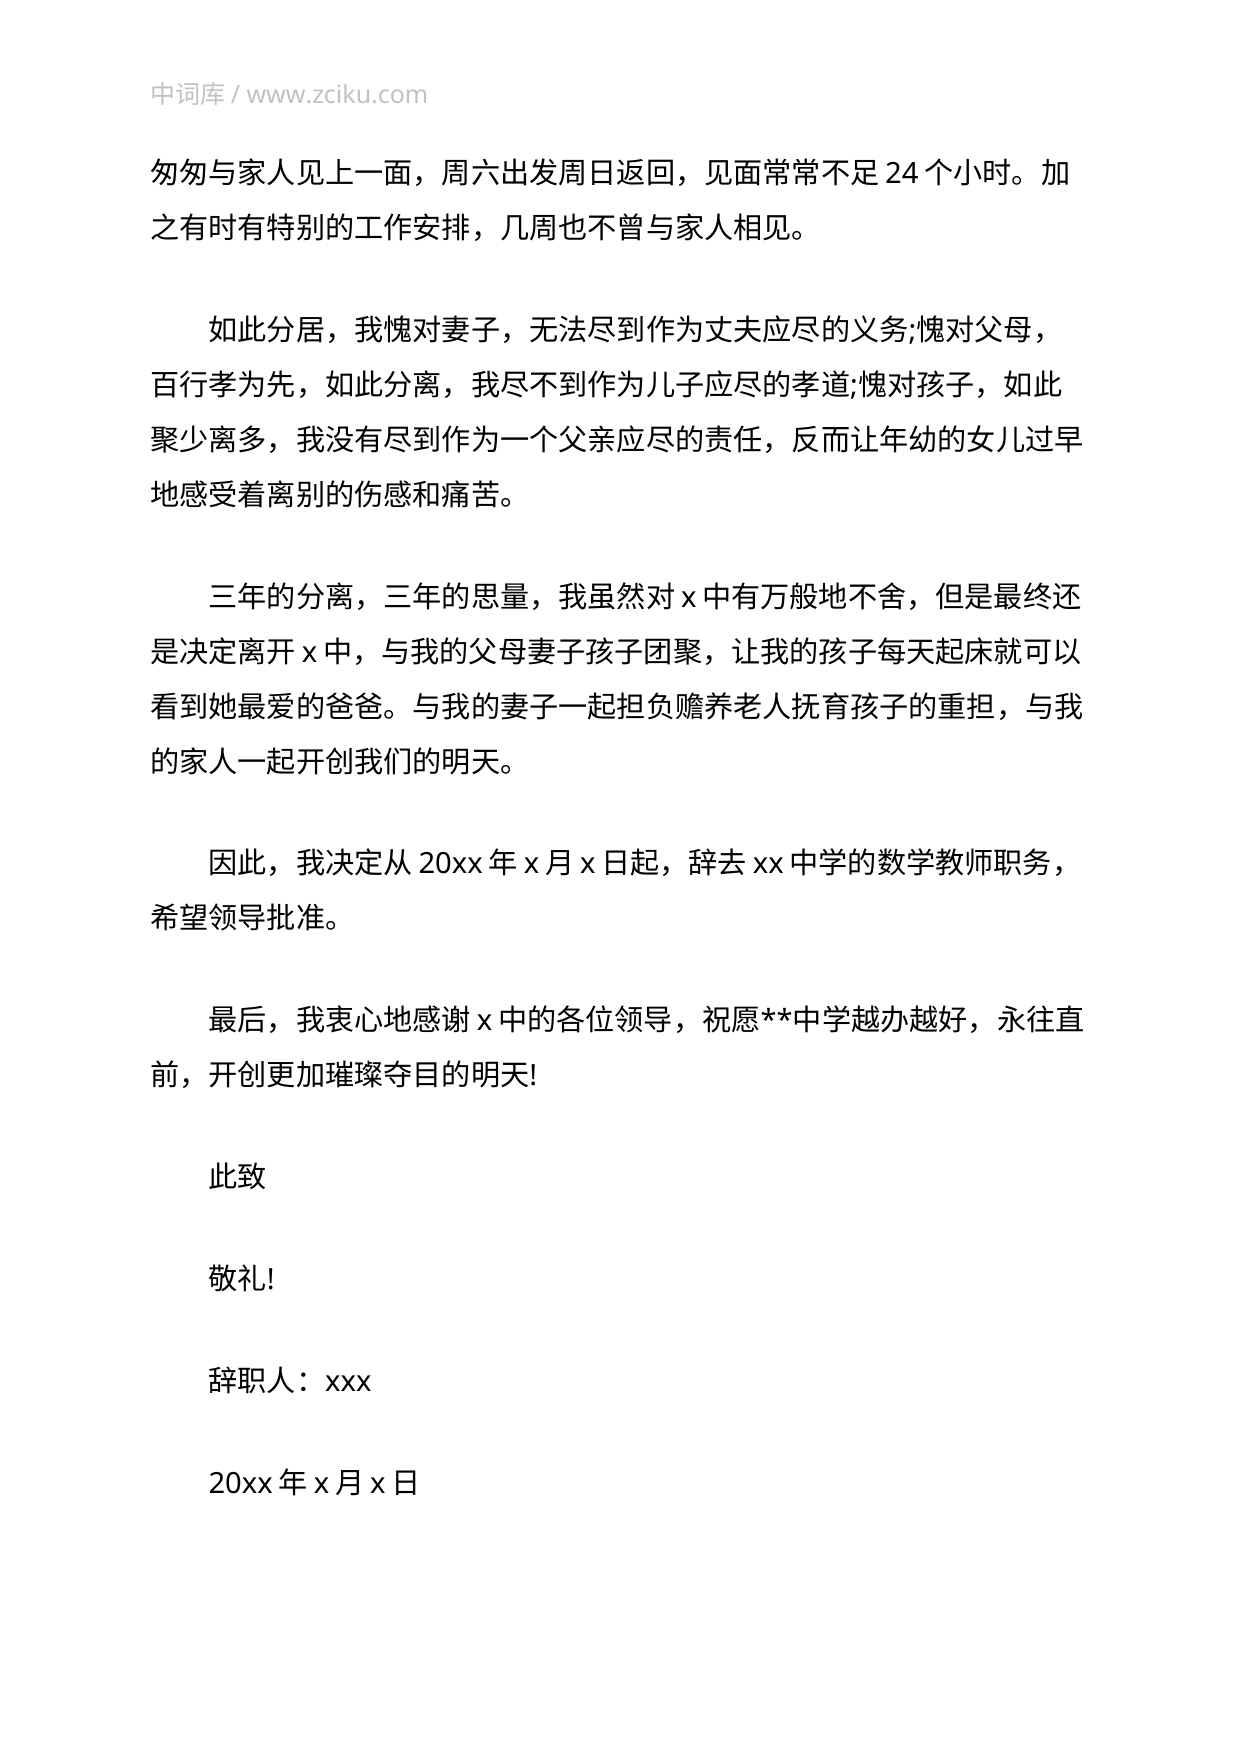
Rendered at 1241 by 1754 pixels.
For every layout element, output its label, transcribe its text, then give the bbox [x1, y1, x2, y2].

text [150, 150, 1090, 247]
text 敬礼! [150, 1256, 1090, 1298]
text 最后，我衷心地感谢x中的各位领导，祝愿**中学越办越好，永往直前，开创更加璀璨夺目的明天! [150, 997, 1090, 1094]
text 辞职人：xxx [150, 1358, 1090, 1400]
text 三年的分离，三年的思量，我虽然对x中有万般地不舍，但是最终还是决定离开x中，与我的父母妻子孩子团聚，让我的孩子每天起床就可以看到她最爱的爸爸。与我的妻子一起担负赡养老人抚育孩子的重担，与我的家人一起开创我们的明天。 [150, 573, 1090, 781]
text 此致 [150, 1154, 1090, 1196]
text 如此分居，我愧对妻子，无法尽到作为丈夫应尽的义务;愧对父母，百行孝为先，如此分离，我尽不到作为儿子应尽的孝道;愧对孩子，如此聚少离多，我没有尽到作为一个父亲应尽的责任，反而让年幼的女儿过早地感受着离别的伤感和痛苦。 [150, 307, 1090, 514]
text 因此，我决定从20xx年x月x日起，辞去xx中学的数学教师职务，希望领导批准。 [150, 840, 1090, 937]
text 20xx年x月x日 [150, 1459, 1090, 1502]
